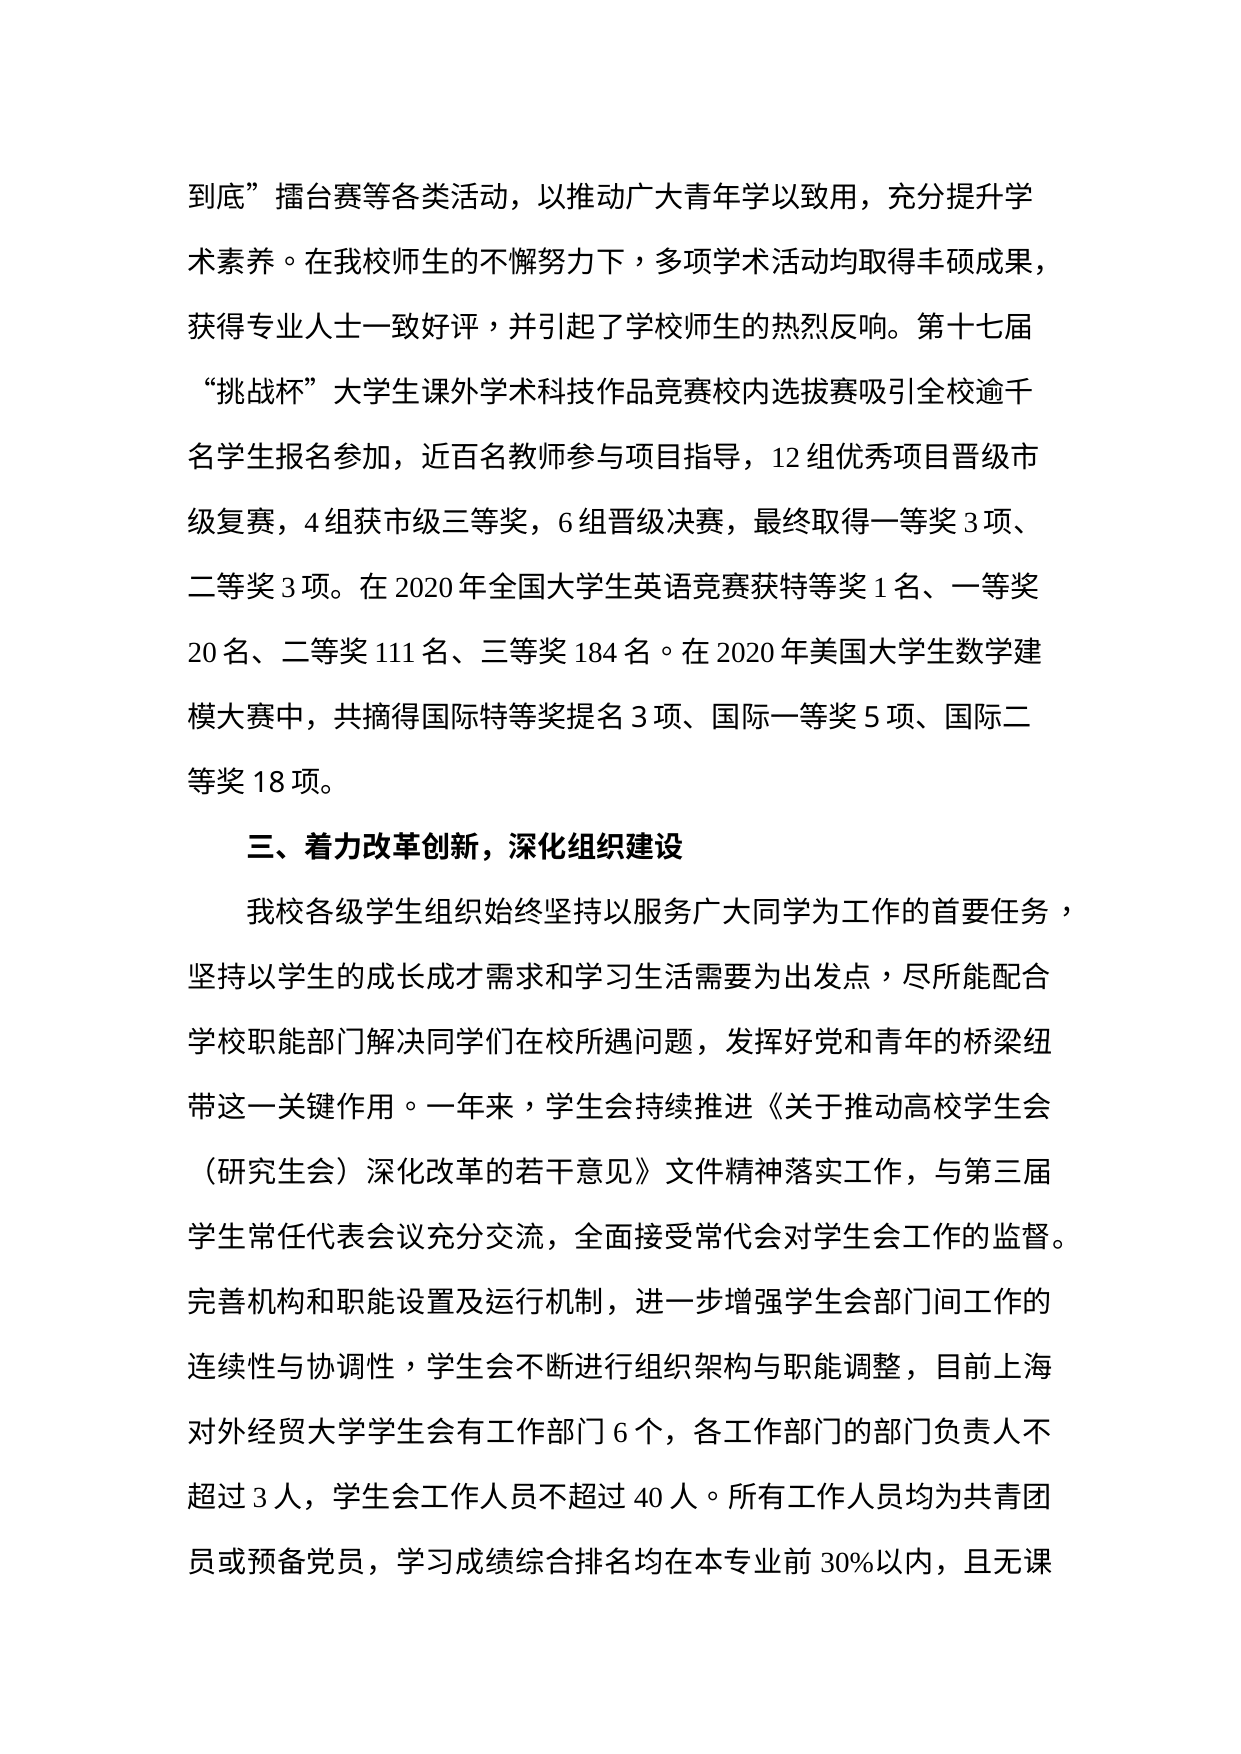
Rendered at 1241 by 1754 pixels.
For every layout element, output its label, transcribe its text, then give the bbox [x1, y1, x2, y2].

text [187, 162, 1053, 812]
text 三、着力改革创新，深化组织建设 [187, 812, 1053, 877]
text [187, 877, 1053, 1592]
